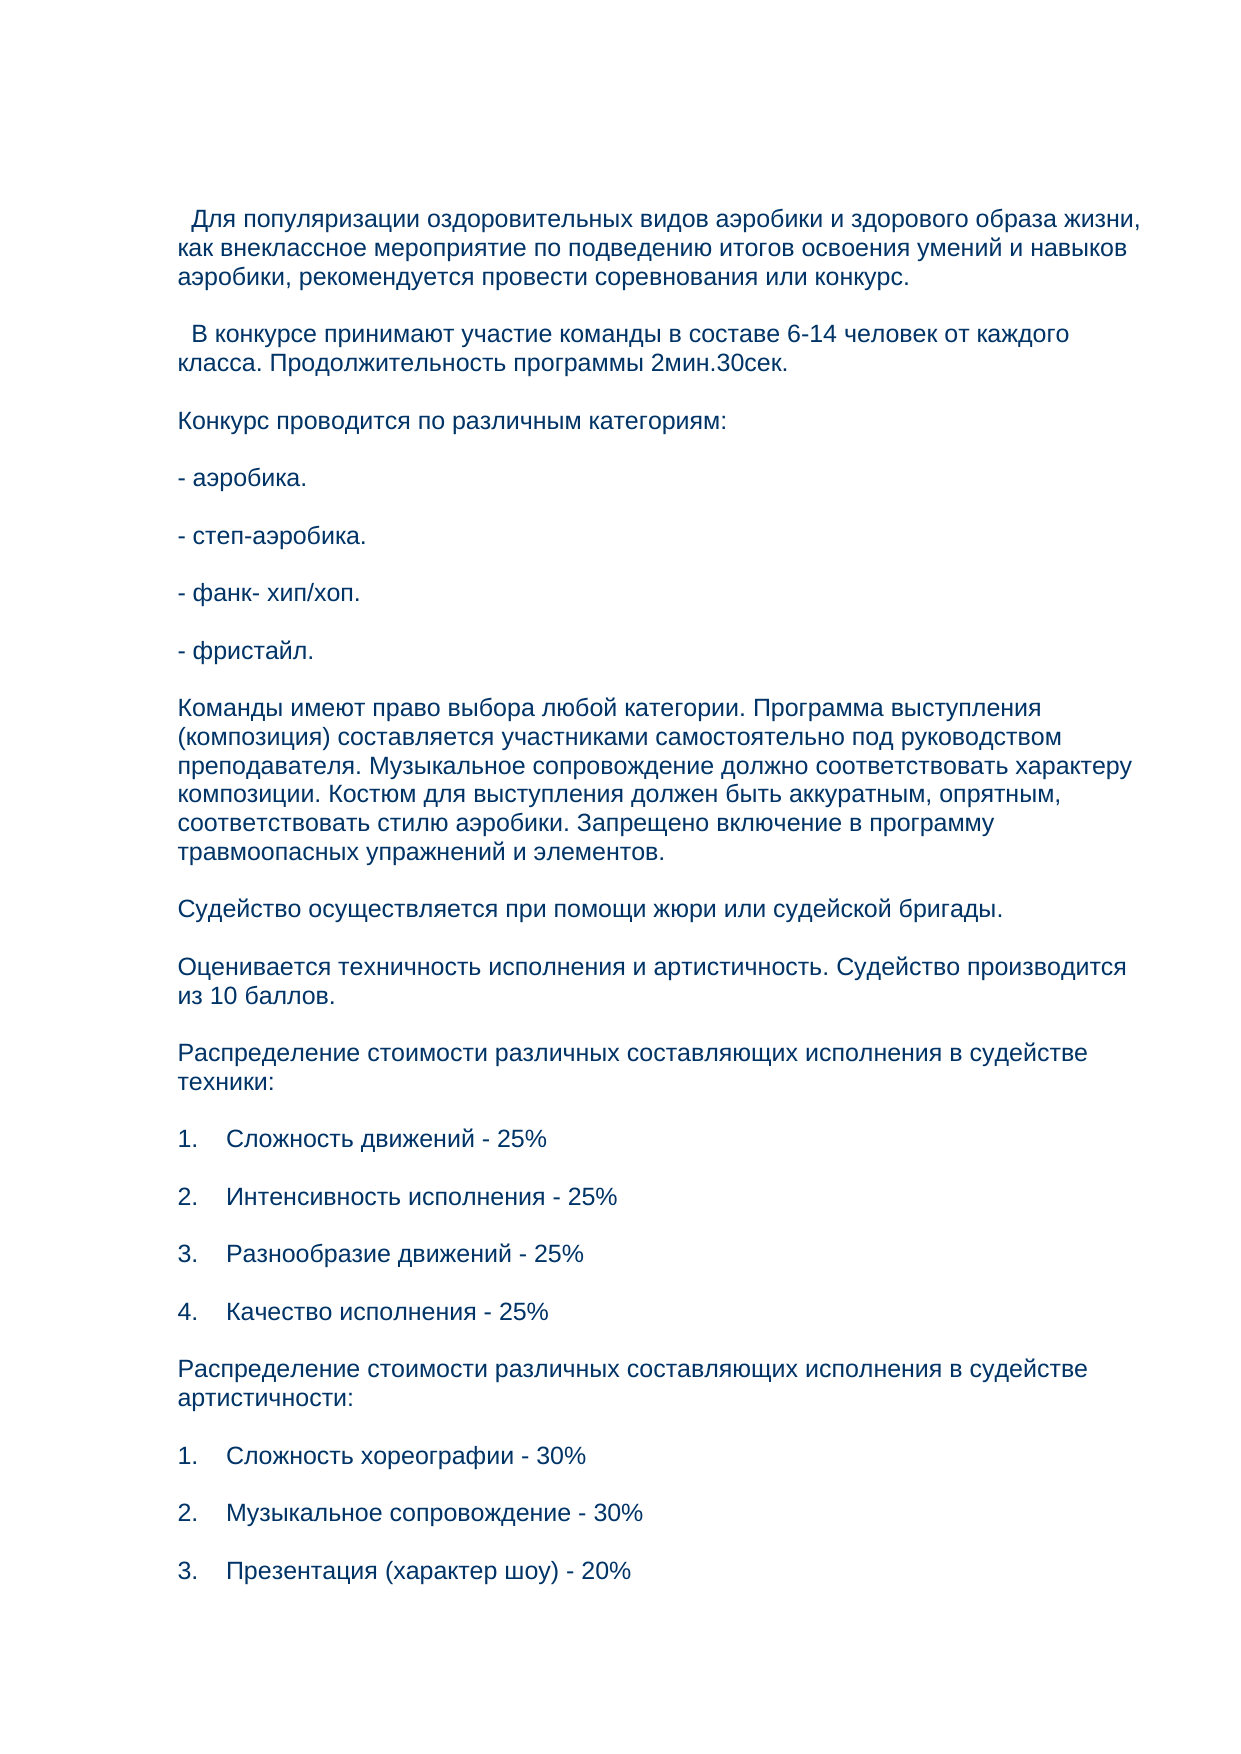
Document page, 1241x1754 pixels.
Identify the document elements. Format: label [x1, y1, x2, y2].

text [177, 118, 1152, 1613]
